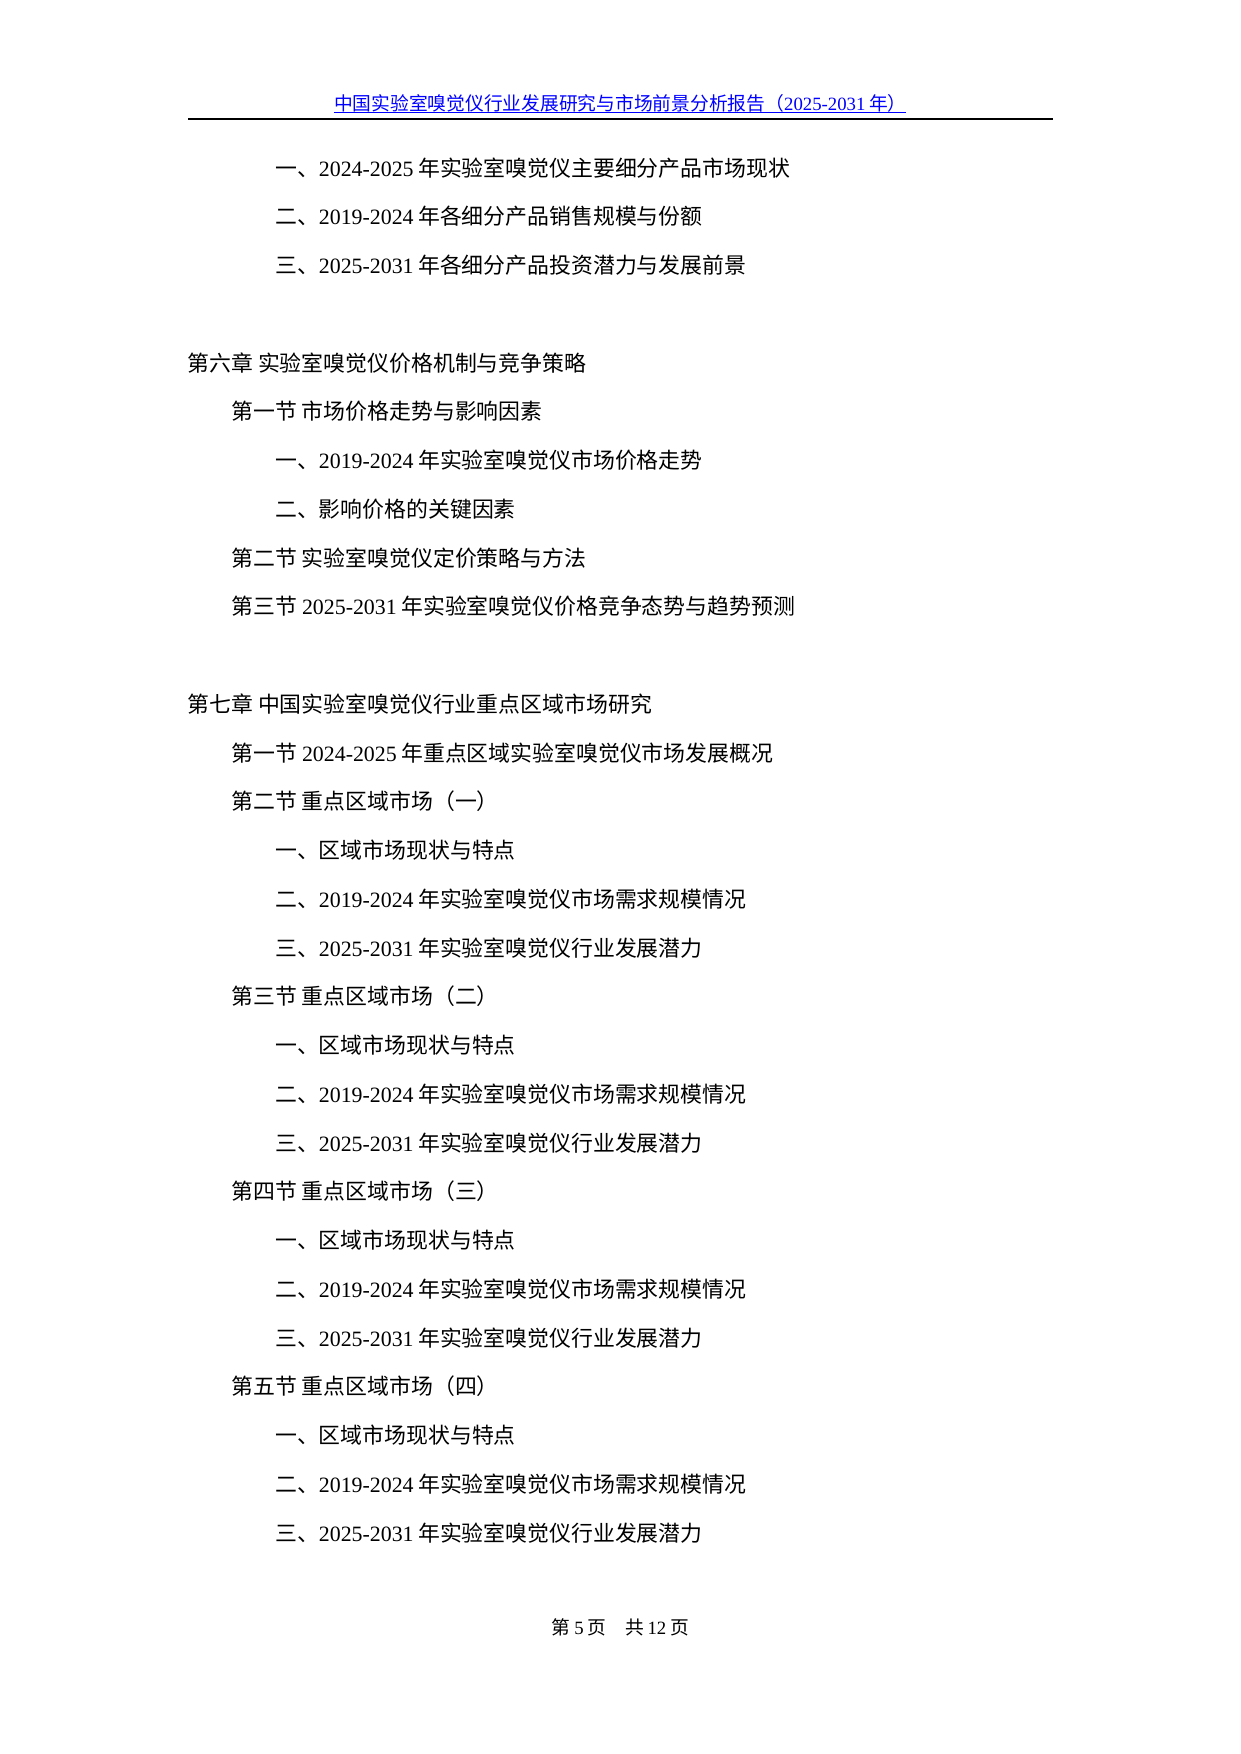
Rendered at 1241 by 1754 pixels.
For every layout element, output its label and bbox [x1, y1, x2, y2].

text [187, 150, 1053, 1548]
